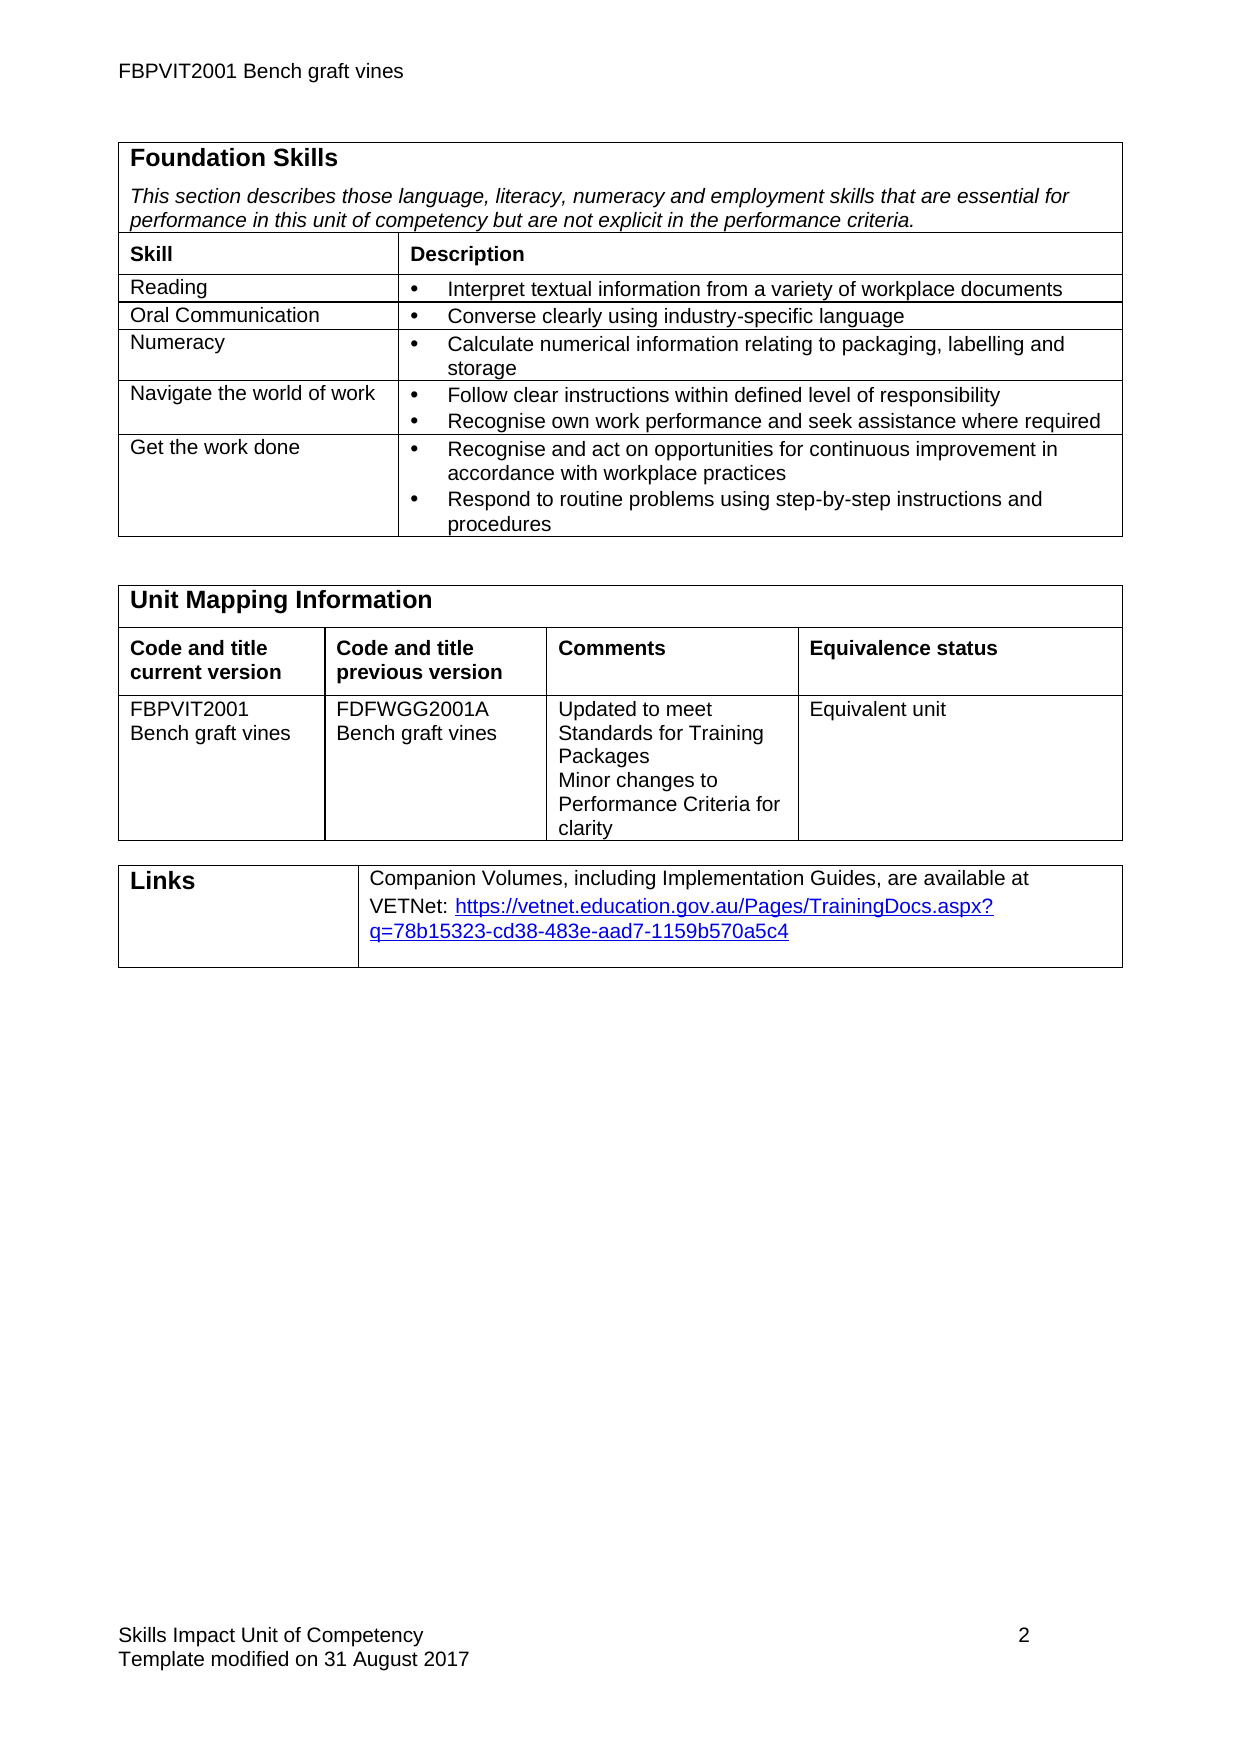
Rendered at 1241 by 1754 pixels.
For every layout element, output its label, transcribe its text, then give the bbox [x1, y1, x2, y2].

table_header Unit Mapping Information [119, 586, 1122, 627]
table_header Companion Volumes, including Implementation Guides, are available at VETNet: https://vetnet.education.gov.au/Pages/TrainingDocs.aspx?q=78b15323-cd38-483e-aad7-1159b570a5c4 [359, 866, 1122, 967]
table_cell Numeracy [119, 330, 398, 380]
table_cell Code and title current version [119, 628, 324, 695]
table_cell Recognise and act on opportunities for continuous improvement in accordance with workplace practices Respond to routine problems using step-by-step instructions and procedures [399, 435, 1122, 536]
table_header Links [119, 866, 358, 967]
table_cell Skill [119, 233, 398, 274]
table_cell Calculate numerical information relating to packaging, labelling and storage [399, 330, 1122, 380]
table_cell Equivalent unit [799, 696, 1122, 840]
table_cell Description [399, 233, 1122, 274]
table_cell Equivalence status [799, 628, 1122, 695]
table_cell FDFWGG2001A Bench graft vines [326, 696, 546, 840]
table_cell Navigate the world of work [119, 381, 398, 434]
table_header Foundation Skills This section describes those language, literacy, numeracy and employment skills that are essential for performance in this unit of competency but are not explicit in the performance criteria. [119, 143, 1122, 232]
table_cell Oral Communication [119, 303, 398, 329]
table_cell Follow clear instructions within defined level of responsibility Recognise own work performance and seek assistance where required [399, 381, 1122, 434]
table_cell FBPVIT2001 Bench graft vines [119, 696, 324, 840]
table_cell Interpret textual information from a variety of workplace documents [399, 275, 1122, 301]
table_cell Comments [547, 628, 798, 695]
table_cell Converse clearly using industry-specific language [399, 303, 1122, 329]
table_cell Code and title previous version [326, 628, 546, 695]
table_cell Get the work done [119, 435, 398, 536]
table_cell Updated to meet Standards for Training Packages Minor changes to Performance Criteria for clarity [547, 696, 798, 840]
table_cell Reading [119, 275, 398, 301]
